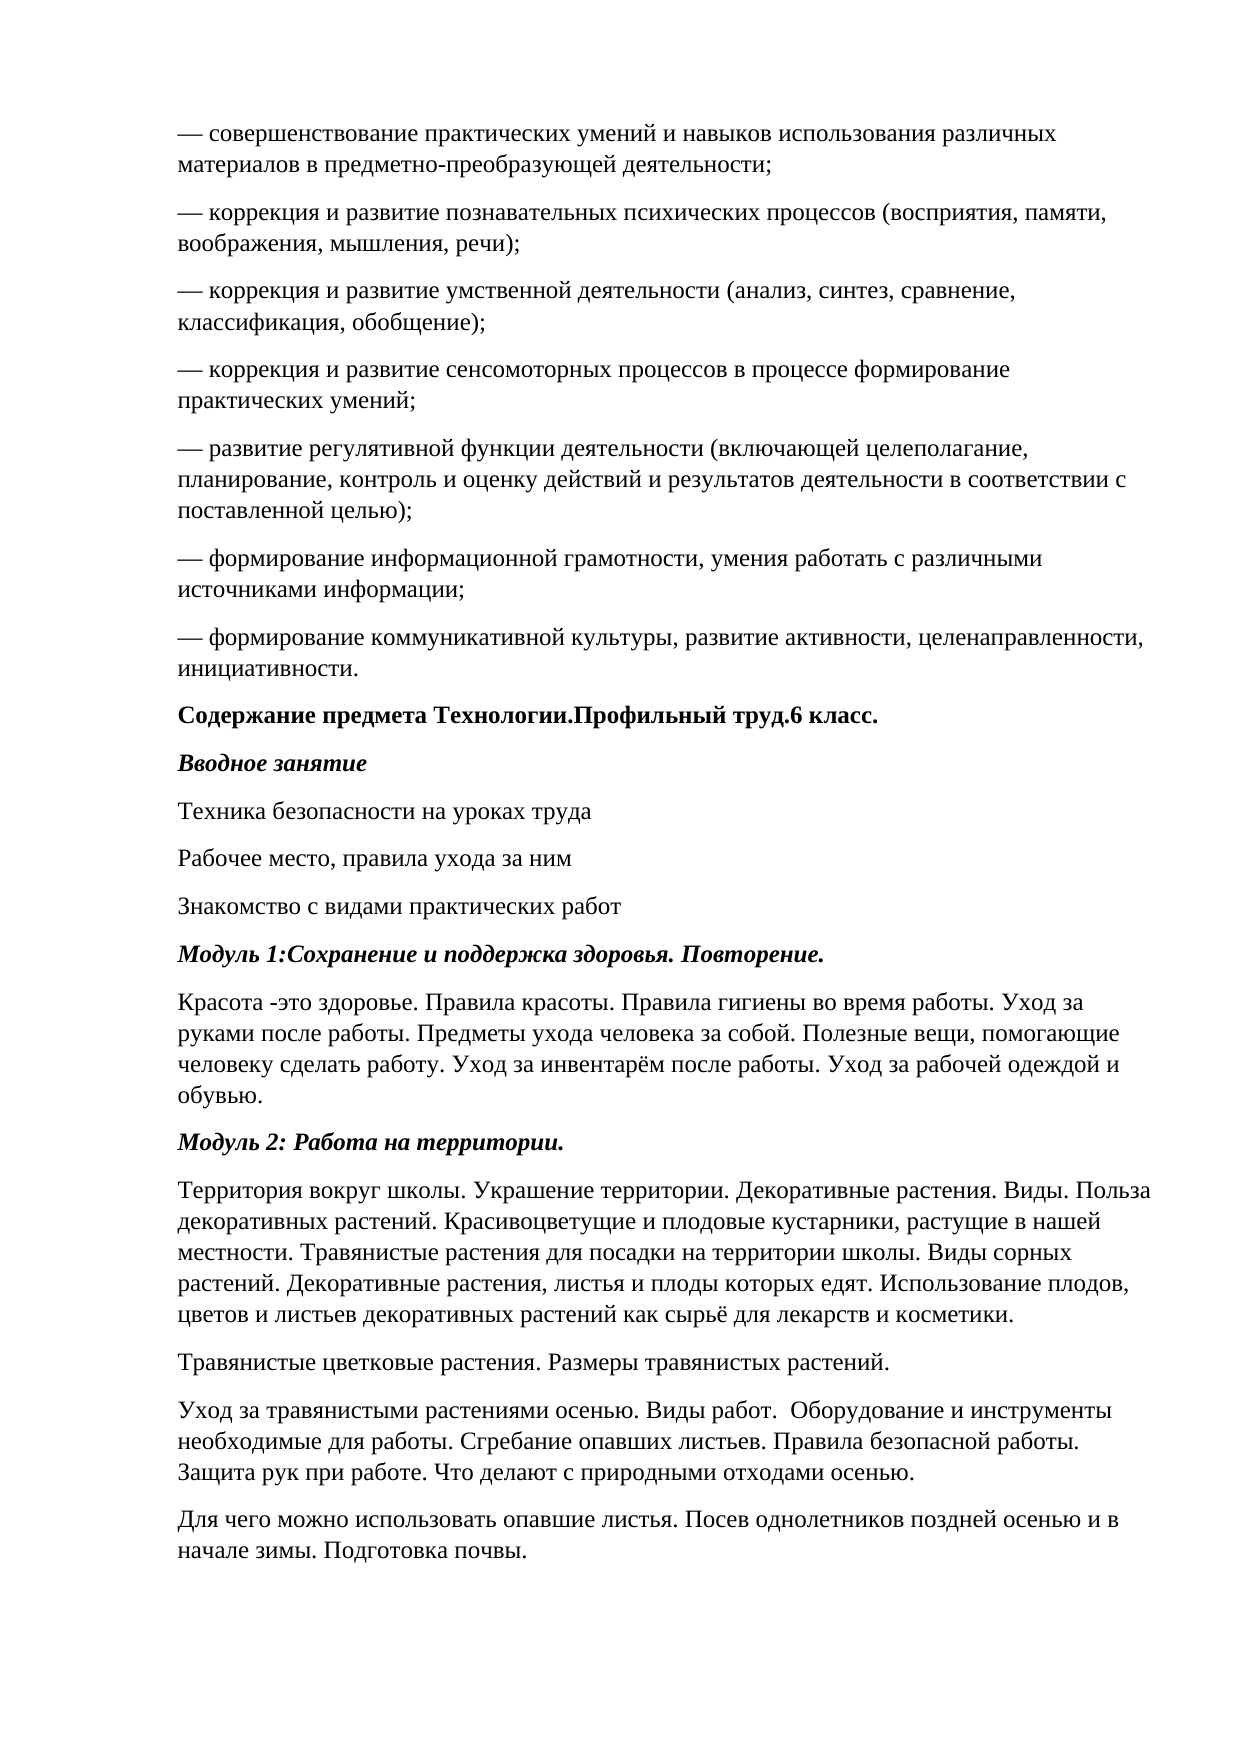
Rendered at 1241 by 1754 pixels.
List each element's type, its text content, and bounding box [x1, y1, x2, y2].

text Содержание предмета Технологии.Профильный труд.6 класс. [177, 700, 1152, 729]
text Техника безопасности на уроках труда [177, 796, 1152, 824]
text ― коррекция и развитие сенсомоторных процессов в процессе формирование практических умений; [177, 354, 1152, 414]
text Знакомство с видами практических работ [177, 891, 1152, 920]
text ― коррекция и развитие познавательных психических процессов (восприятия, памяти, воображения, мышления, речи); [177, 197, 1152, 257]
text Модуль 1:Сохранение и поддержка здоровья. Повторение. [177, 939, 1152, 968]
text ― совершенствование практических умений и навыков использования различных материалов в предметно-преобразующей деятельности; [177, 118, 1152, 178]
text ― формирование информационной грамотности, умения работать с различными источниками информации; [177, 543, 1152, 603]
text ― развитие регулятивной функции деятельности (включающей целеполагание, планирование, контроль и оценку действий и результатов деятельности в соответствии с поставленной целью); [177, 433, 1152, 524]
text Территория вокруг школы. Украшение территории. Декоративные растения. Виды. Польза декоративных растений. Красивоцветущие и плодовые кустарники, растущие в нашей местности. Травянистые растения для посадки на территории школы. Виды сорных растений. Декоративные растения, листья и плоды которых едят. Использование плодов, цветов и листьев декоративных растений как сырьё для лекарств и косметики. [177, 1175, 1152, 1328]
text ― формирование коммуникативной культуры, развитие активности, целенаправленности, инициативности. [177, 622, 1152, 681]
text Вводное занятие [177, 748, 1152, 777]
text Модуль 2: Работа на территории. [177, 1127, 1152, 1156]
text Для чего можно использовать опавшие листья. Посев однолетников поздней осенью и в начале зимы. Подготовка почвы. [177, 1504, 1152, 1564]
text Травянистые цветковые растения. Размеры травянистых растений. [177, 1347, 1152, 1376]
text Рабочее место, правила ухода за ним [177, 843, 1152, 872]
text Уход за травянистыми растениями осенью. Виды работ. Оборудование и инструменты необходимые для работы. Сгребание опавших листьев. Правила безопасной работы. Защита рук при работе. Что делают с природными отходами осенью. [177, 1395, 1152, 1486]
text ― коррекция и развитие умственной деятельности (анализ, синтез, сравнение, классификация, обобщение); [177, 276, 1152, 335]
text Красота -это здоровье. Правила красоты. Правила гигиены во время работы. Уход за руками после работы. Предметы ухода человека за собой. Полезные вещи, помогающие человеку сделать работу. Уход за инвентарём после работы. Уход за рабочей одеждой и обувью. [177, 987, 1152, 1108]
